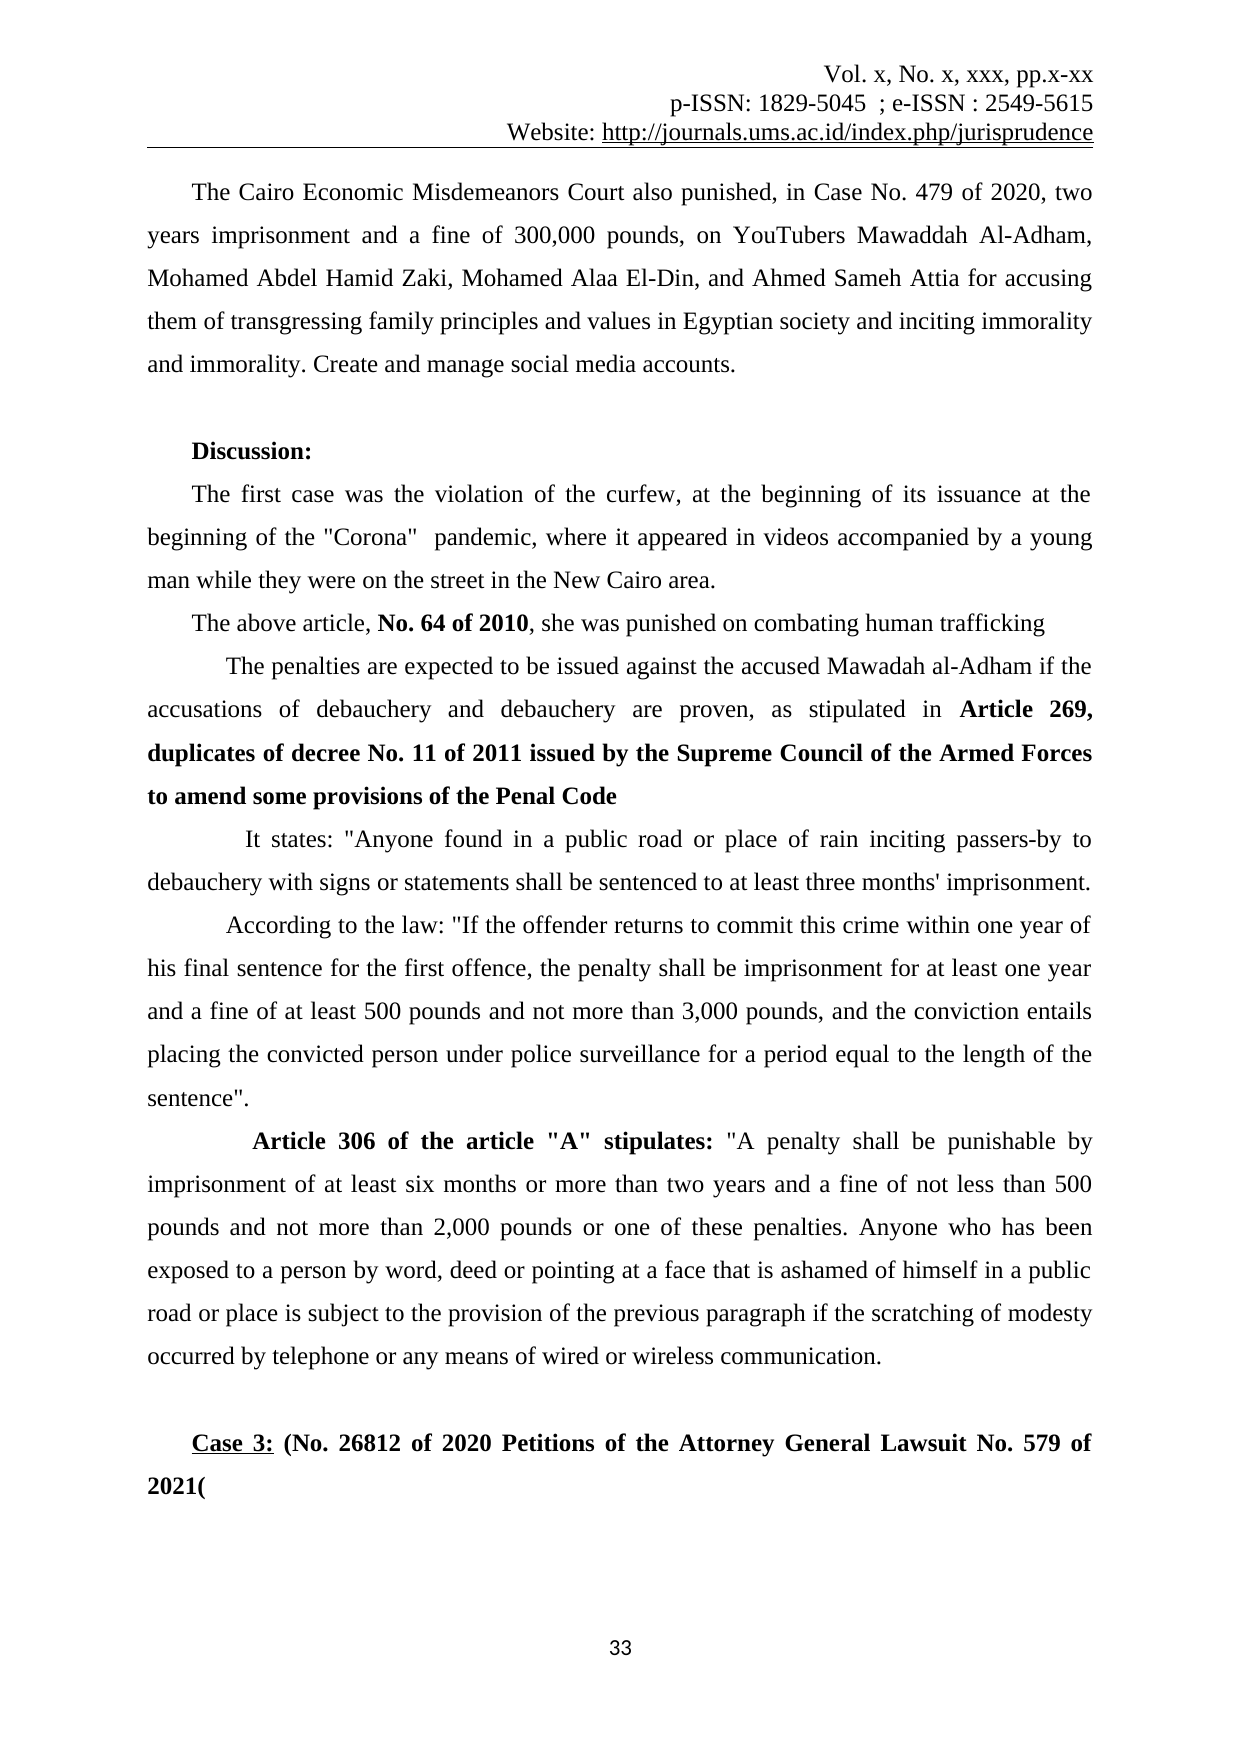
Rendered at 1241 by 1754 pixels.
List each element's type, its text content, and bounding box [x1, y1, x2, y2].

list The first case was the violation of the curfew, at the beginning of its issuance at the beginning of the "Corona" pandemic, where it appeared in videos accompanied by a young man while they were on the street in the New Cairo area. [147, 479, 1093, 594]
list Discussion: [147, 436, 1093, 464]
list According to the law: "If the offender returns to commit this crime within one year of his final sentence for the first offence, the penalty shall be imprisonment for at least one year and a fine of at least 500 pounds and not more than 3,000 pounds, and the conviction entails placing the convicted person under police surveillance for a period equal to the length of the sentence". [147, 910, 1093, 1111]
list The penalties are expected to be issued against the accused Mawadah al-Adham if the accusations of debauchery and debauchery are proven, as stipulated in Article 269, duplicates of decree No. 11 of 2011 issued by the Supreme Council of the Armed Forces to amend some provisions of the Penal Code [147, 651, 1093, 809]
list It states: "Anyone found in a public road or place of rain inciting passers-by to debauchery with signs or statements shall be sentenced to at least three months' imprisonment. [147, 824, 1093, 896]
list The above article, No. 64 of 2010, she was punished on combating human trafficking [147, 608, 1093, 637]
list Case 3: (No. 26812 of 2020 Petitions of the Attorney General Lawsuit No. 579 of 2021( [147, 1428, 1093, 1499]
list Article 306 of the article "A" stipulates: "A penalty shall be punishable by imprisonment of at least six months or more than two years and a fine of not less than 500 pounds and not more than 2,000 pounds or one of these penalties. Anyone who has been exposed to a person by word, deed or pointing at a face that is ashamed of himself in a public road or place is subject to the provision of the previous paragraph if the scratching of modesty occurred by telephone or any means of wired or wireless communication. [147, 1126, 1093, 1370]
list The Cairo Economic Misdemeanors Court also punished, in Case No. 479 of 2020, two years imprisonment and a fine of 300,000 pounds, on YouTubers Mawaddah Al-Adham, Mohamed Abdel Hamid Zaki, Mohamed Alaa El-Din, and Ahmed Sameh Attia for accusing them of transgressing family principles and values in Egyptian society and inciting immorality and immorality. Create and manage social media accounts. [147, 177, 1093, 378]
